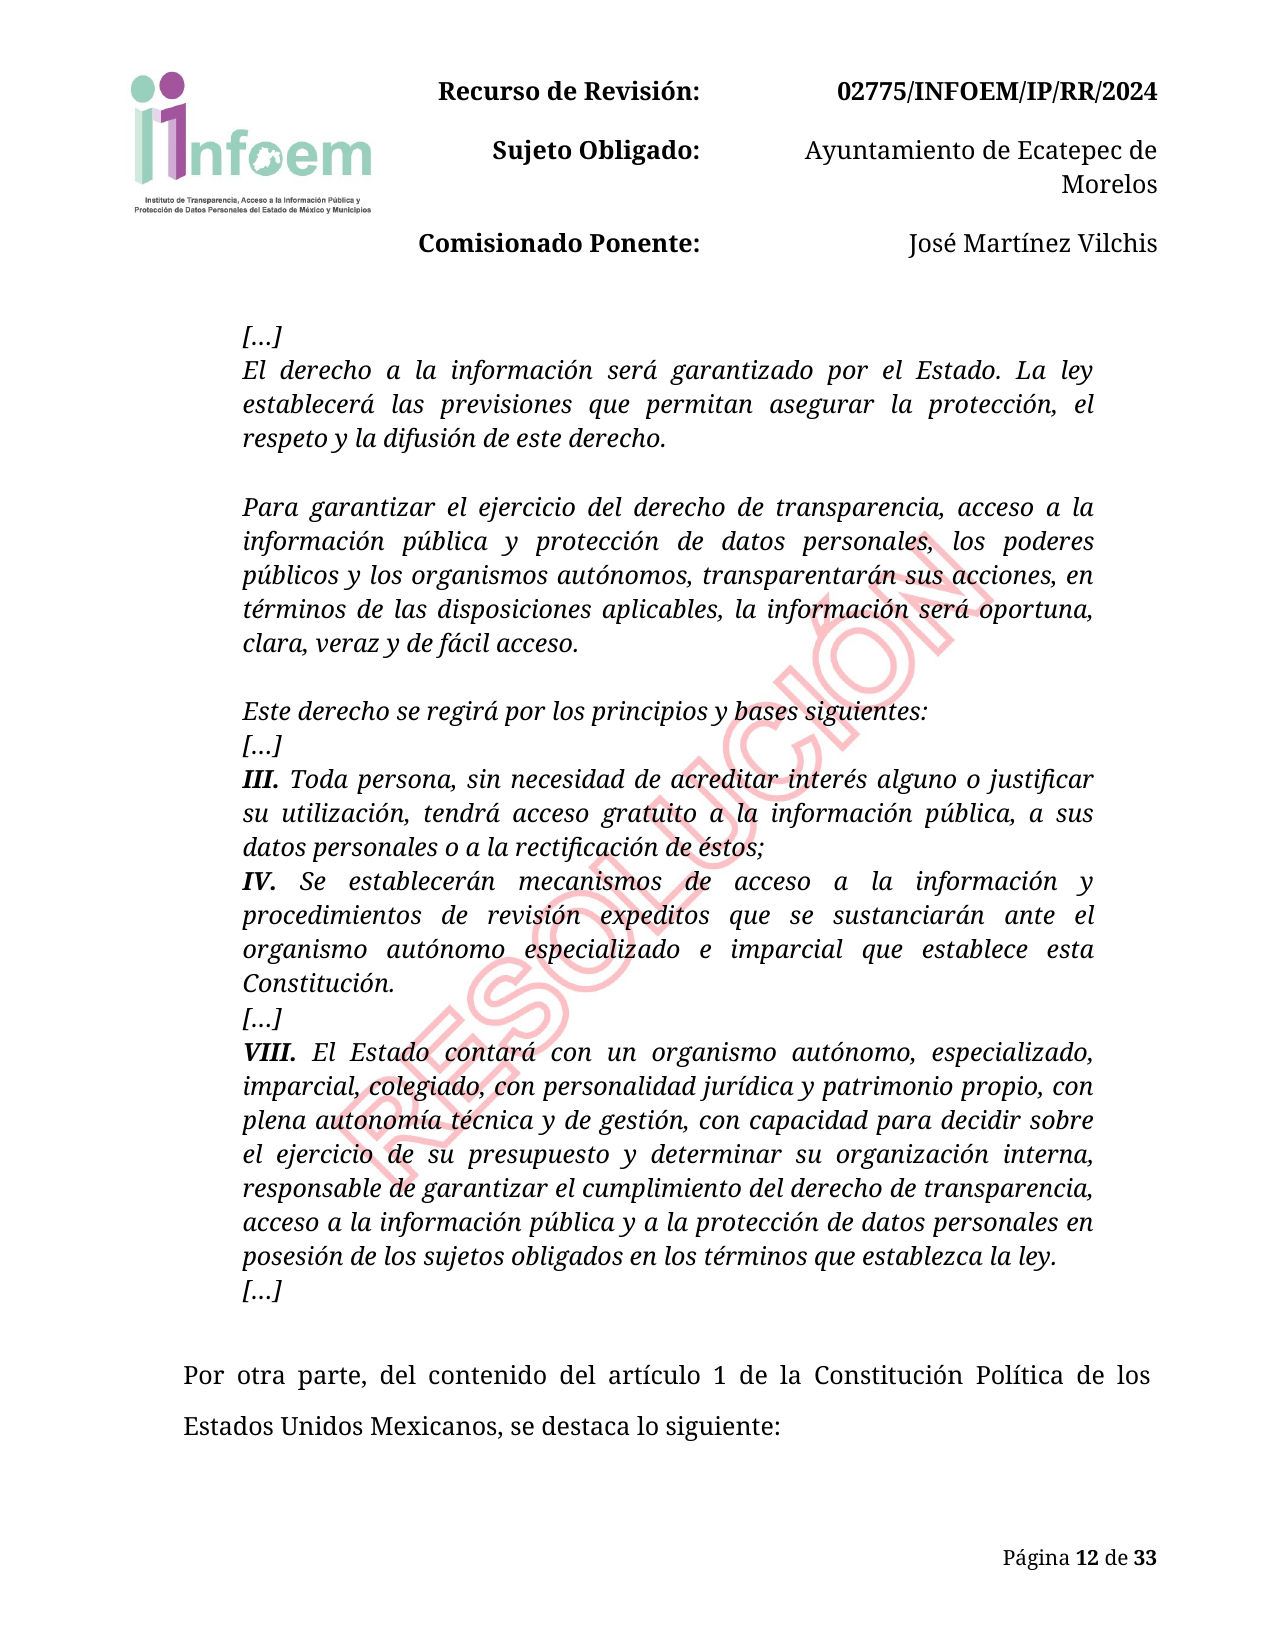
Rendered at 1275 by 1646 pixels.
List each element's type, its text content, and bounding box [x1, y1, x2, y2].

text El derecho a la información será garantizado por el Estado. La ley establecerá las previsiones que permitan asegurar la protección, el respeto y la difusión de este derecho. [242, 353, 1098, 455]
text […] [242, 728, 1098, 762]
text Este derecho se regirá por los principios y bases siguientes: [242, 694, 1098, 728]
picture [11, 11, 1275, 1646]
text Para garantizar el ejercicio del derecho de transparencia, acceso a la información pública y protección de datos personales, los poderes públicos y los organismos autónomos, transparentarán sus acciones, en términos de las disposiciones aplicables, la información será oportuna, clara, veraz y de fácil acceso. [242, 489, 1098, 659]
text Por otra parte, del contenido del artículo 1 de la Constitución Política de los Estados Unidos Mexicanos, se destaca lo siguiente: [183, 1358, 1152, 1443]
text […] [242, 1000, 1098, 1034]
text […] [242, 319, 1098, 353]
text […] [242, 1273, 1098, 1307]
text IV. Se establecerán mecanismos de acceso a la información y procedimientos de revisión expeditos que se sustanciarán ante el organismo autónomo especializado e imparcial que establece esta Constitución. [242, 864, 1098, 1000]
text III. Toda persona, sin necesidad de acreditar interés alguno o justificar su utilización, tendrá acceso gratuito a la información pública, a sus datos personales o a la rectificación de éstos; [242, 762, 1098, 864]
text VIII. El Estado contará con un organismo autónomo, especializado, imparcial, colegiado, con personalidad jurídica y patrimonio propio, con plena autonomía técnica y de gestión, con capacidad para decidir sobre el ejercicio de su presupuesto y determinar su organización interna, responsable de garantizar el cumplimiento del derecho de transparencia, acceso a la información pública y a la protección de datos personales en posesión de los sujetos obligados en los términos que establezca la ley. [242, 1034, 1098, 1273]
